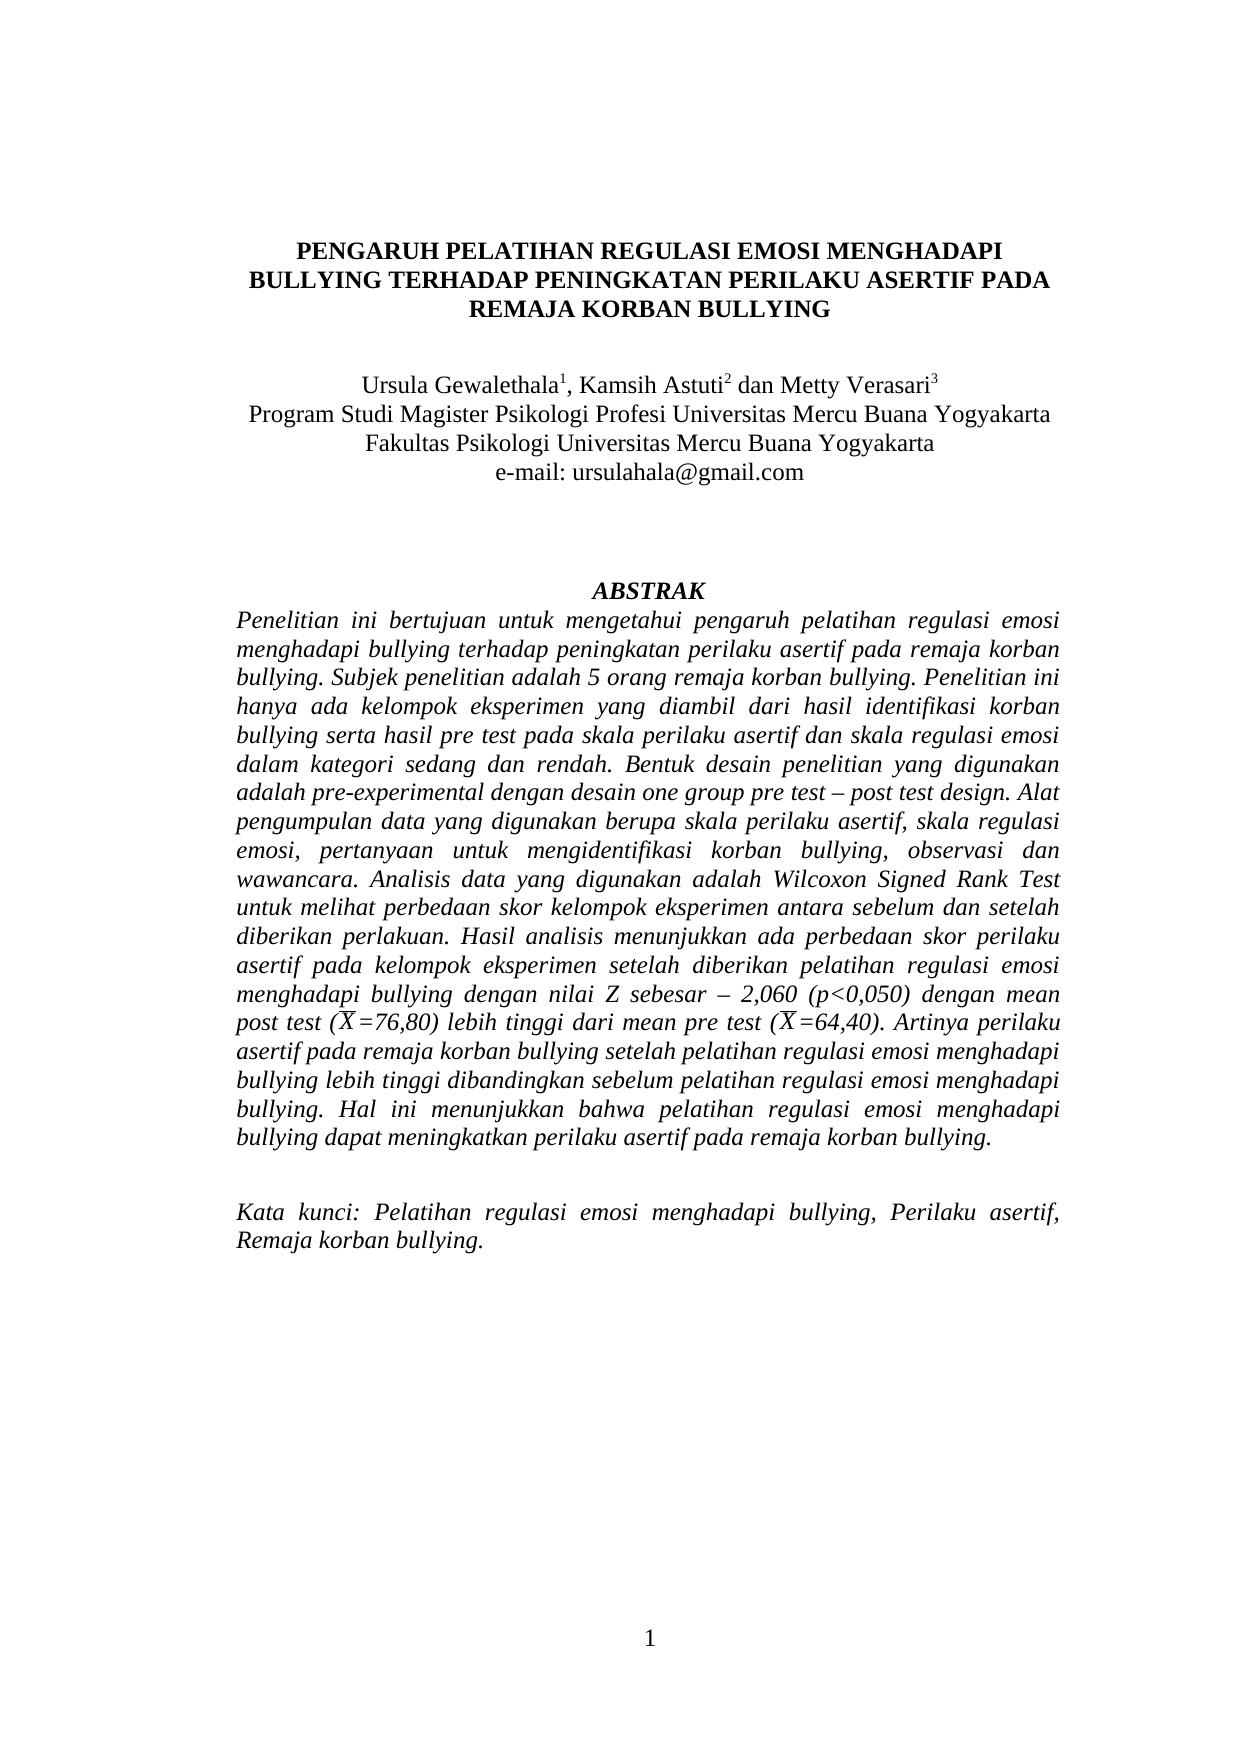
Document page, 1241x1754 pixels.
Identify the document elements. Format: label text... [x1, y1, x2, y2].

text PENGARUH PELATIHAN REGULASI EMOSI MENGHADAPI BULLYING TERHADAP PENINGKATAN PERILAKU ASERTIF PADA REMAJA KORBAN BULLYING [236, 236, 1063, 322]
text Kata kunci: Pelatihan regulasi emosi menghadapi bullying, Perilaku asertif, Remaja korban bullying. [236, 1197, 1063, 1254]
text Penelitian ini bertujuan untuk mengetahui pengaruh pelatihan regulasi emosi menghadapi bullying terhadap peningkatan perilaku asertif pada remaja korban bullying. Subjek penelitian adalah 5 orang remaja korban bullying. Penelitian ini hanya ada kelompok eksperimen yang diambil dari hasil identifikasi korban bullying serta hasil pre test pada skala perilaku asertif dan skala regulasi emosi dalam kategori sedang dan rendah. Bentuk desain penelitian yang digunakan adalah pre-experimental dengan desain one group pre test – post test design. Alat pengumpulan data yang digunakan berupa skala perilaku asertif, skala regulasi emosi, pertanyaan untuk mengidentifikasi korban bullying, observasi dan wawancara. Analisis data yang digunakan adalah Wilcoxon Signed Rank Test untuk melihat perbedaan skor kelompok eksperimen antara sebelum dan setelah diberikan perlakuan. Hasil analisis menunjukkan ada perbedaan skor perilaku asertif pada kelompok eksperimen setelah diberikan pelatihan regulasi emosi menghadapi bullying dengan nilai Z sebesar – 2,060 (p<0,050) dengan mean post test (=76,80) lebih tinggi dari mean pre test (=64,40). Artinya perilaku asertif pada remaja korban bullying setelah pelatihan regulasi emosi menghadapi bullying lebih tinggi dibandingkan sebelum pelatihan regulasi emosi menghadapi bullying. Hal ini menunjukkan bahwa pelatihan regulasi emosi menghadapi bullying dapat meningkatkan perilaku asertif pada remaja korban bullying. [236, 605, 1063, 1151]
text ABSTRAK [236, 576, 1063, 605]
text e-mail: ursulahala@gmail.com [236, 457, 1063, 485]
text Fakultas Psikologi Universitas Mercu Buana Yogyakarta [236, 428, 1063, 457]
text Ursula Gewalethala1, Kamsih Astuti2 dan Metty Verasari3 [236, 370, 1063, 399]
text Program Studi Magister Psikologi Profesi Universitas Mercu Buana Yogyakarta [236, 399, 1063, 428]
